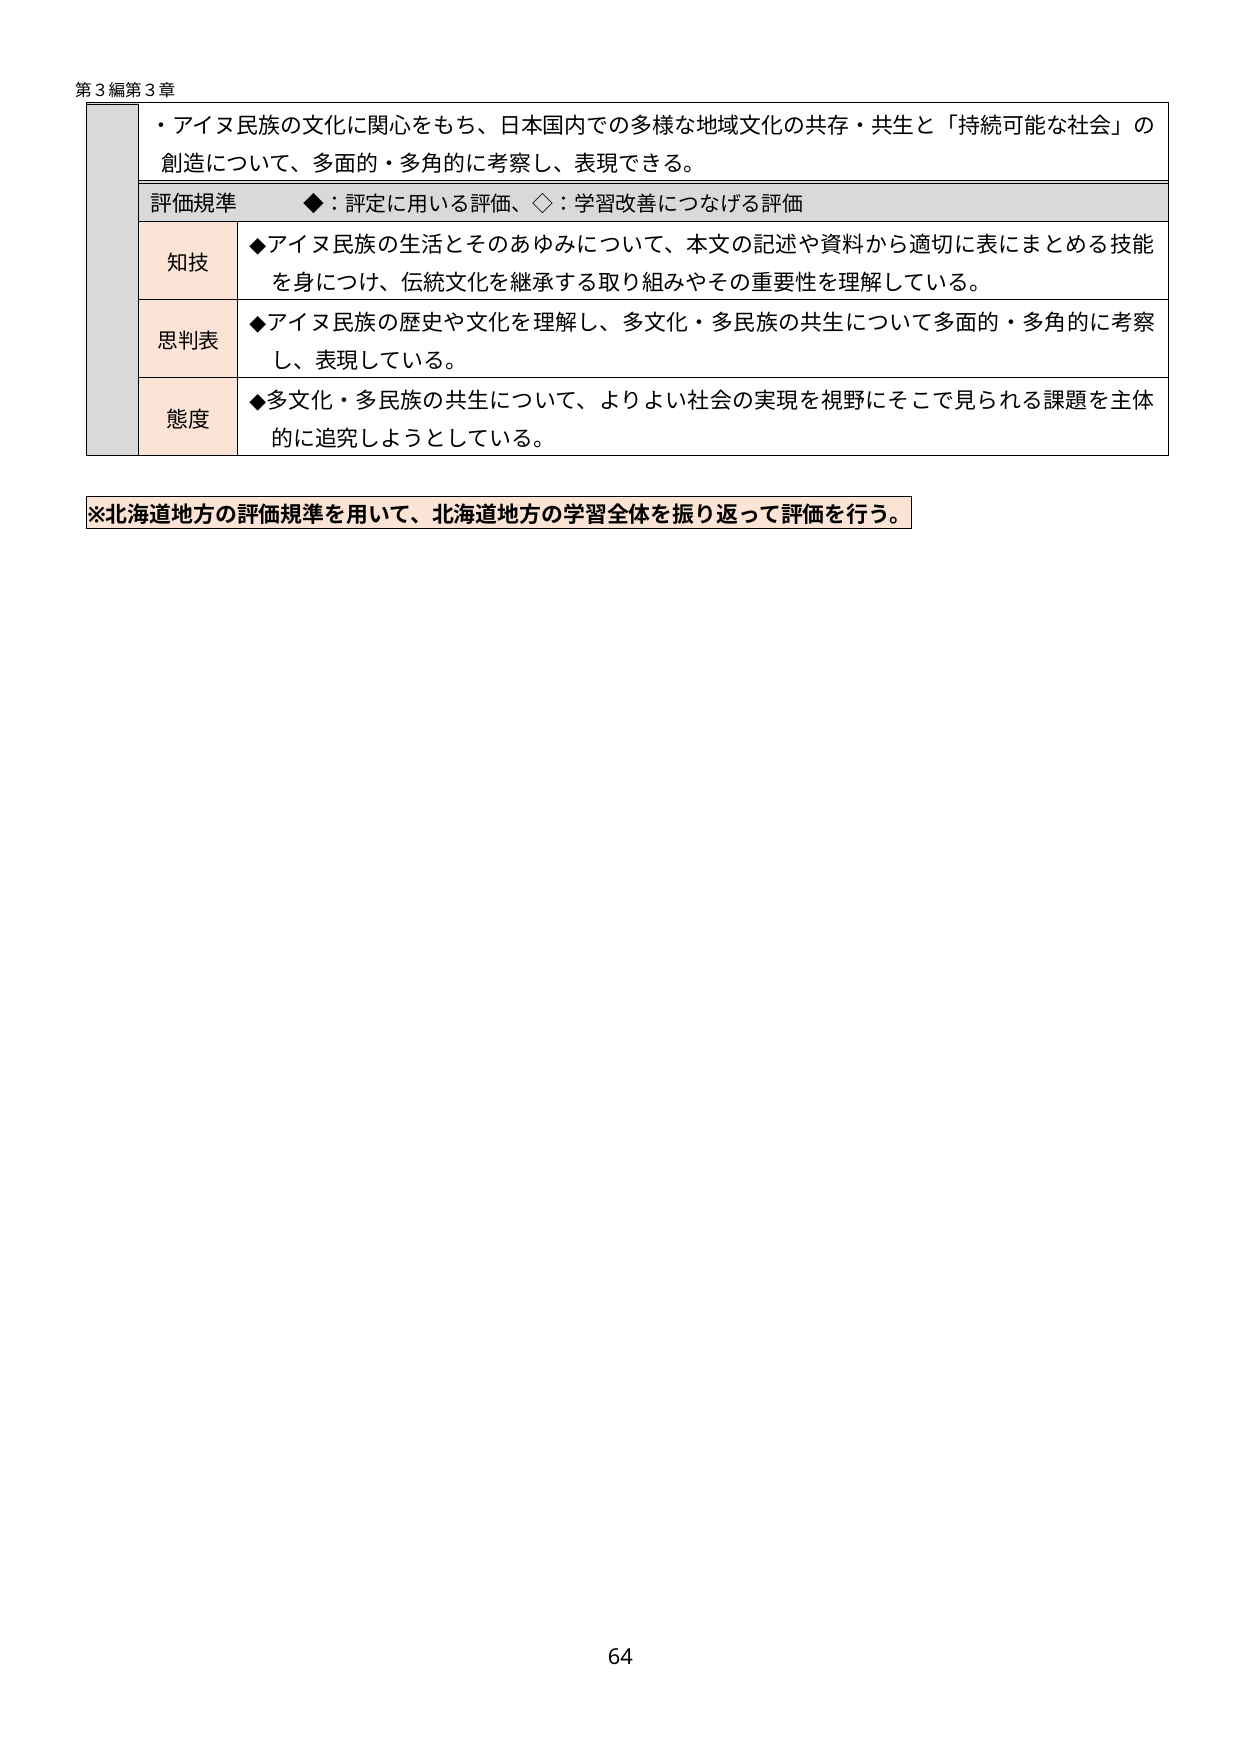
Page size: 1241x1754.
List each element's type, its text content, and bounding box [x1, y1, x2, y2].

table_cell 評価規準 ◆：評定に用いる評価、◇：学習改善につなげる評価 [139, 184, 1168, 221]
table_cell 態度 [139, 378, 237, 455]
table_cell ◆アイヌ民族の歴史や文化を理解し、多文化・多民族の共生について多面的・多角的に考察し、表現している。 [238, 300, 1168, 377]
table_cell ◆多文化・多民族の共生について、よりよい社会の実現を視野にそこで見られる課題を主体的に追究しようとしている。 [238, 378, 1168, 455]
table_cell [139, 103, 1168, 180]
table_cell ◆アイヌ民族の生活とそのあゆみについて、本文の記述や資料から適切に表にまとめる技能を身につけ、伝統文化を継承する取り組みやその重要性を理解している。 [238, 222, 1168, 299]
text ※北海道地方の評価規準を用いて、北海道地方の学習全体を振り返って評価を行う。 [75, 494, 1165, 531]
table_cell 思判表 [139, 300, 237, 377]
table_cell 知技 [139, 222, 237, 299]
